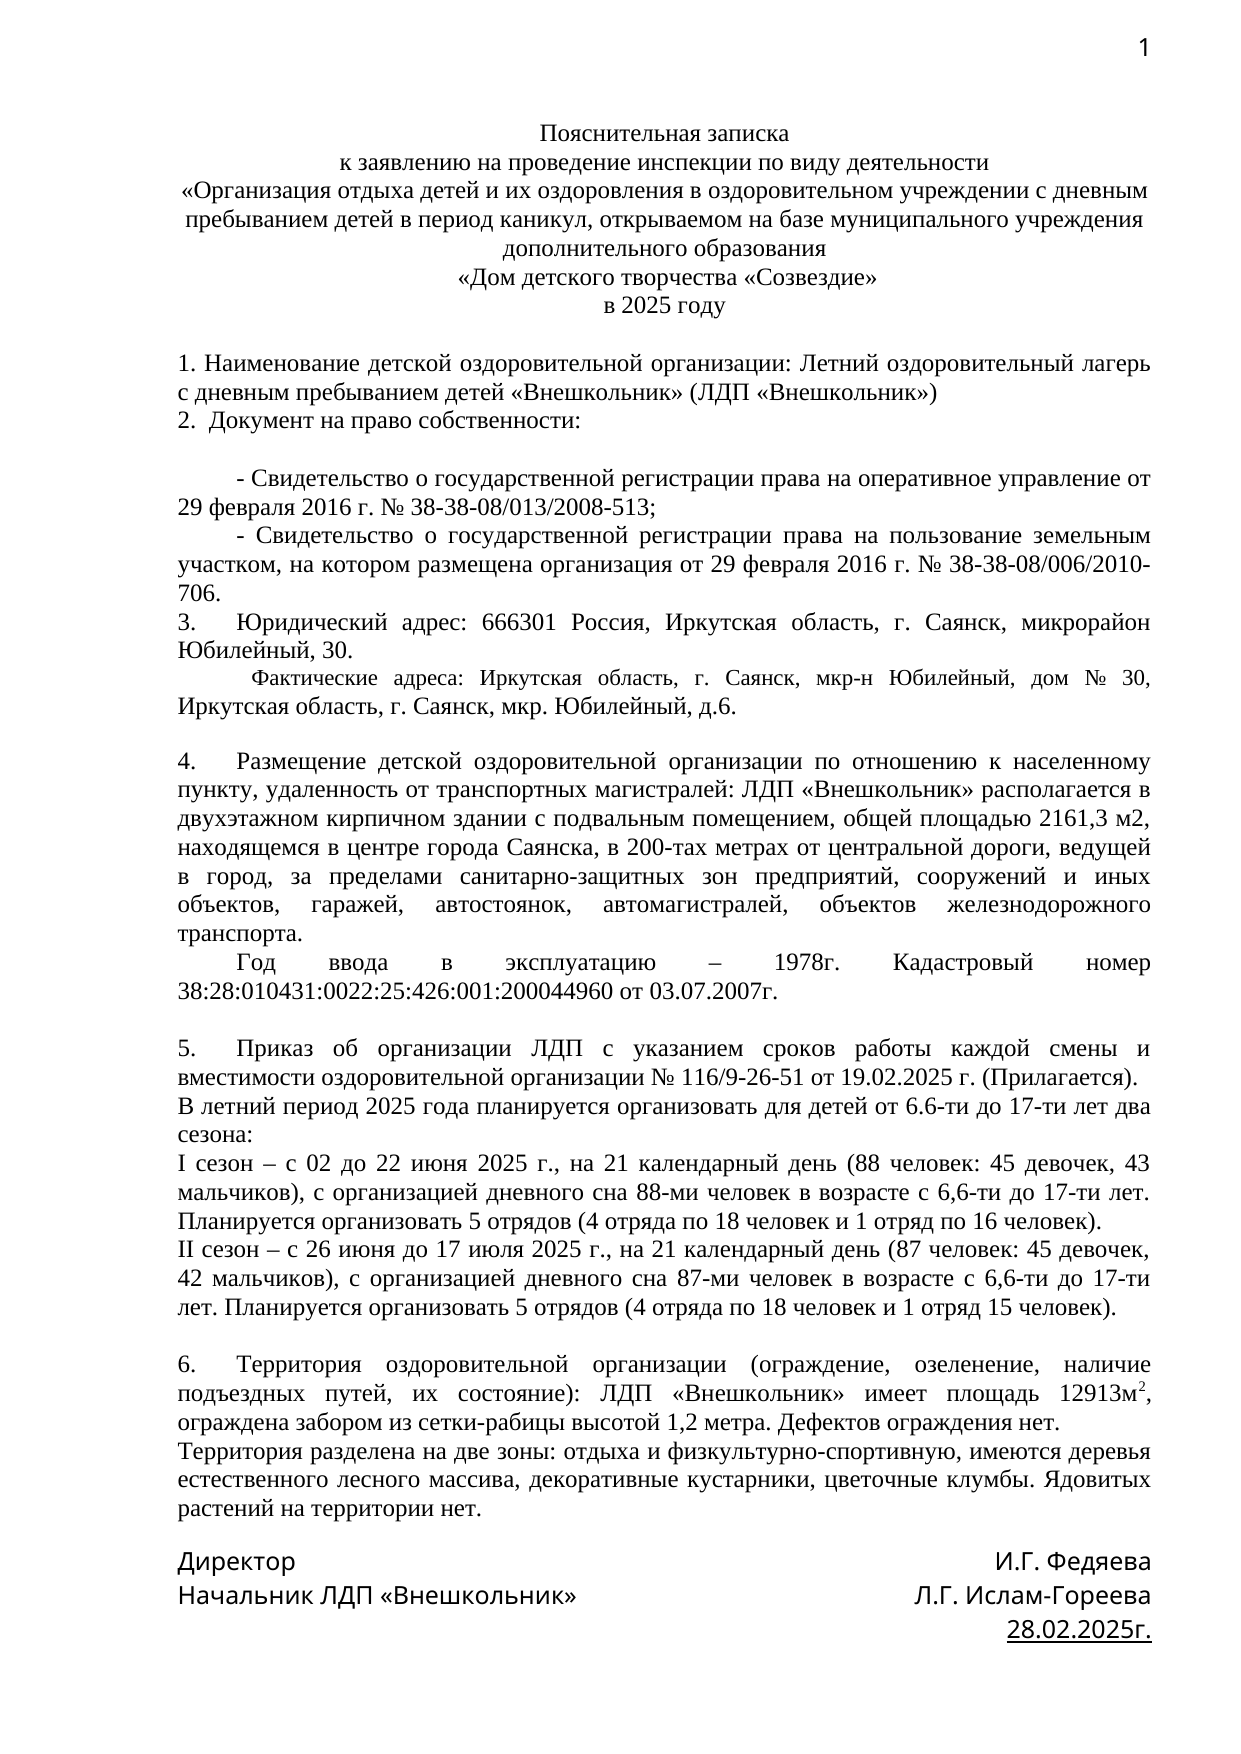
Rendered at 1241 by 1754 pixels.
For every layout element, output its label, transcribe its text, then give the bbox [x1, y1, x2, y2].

text 4. Размещение детской оздоровительной организации по отношению к населенному пункту, удаленность от транспортных магистралей: ЛДП «Внешкольник» располагается в двухэтажном кирпичном здании с подвальным помещением, общей площадью 2161,3 м2, находящемся в центре города Саянска, в 200-тах метрах от центральной дороги, ведущей в город, за пределами санитарно-защитных зон предприятий, сооружений и иных объектов, гаражей, автостоянок, автомагистралей, объектов железнодорожного транспорта. [177, 746, 1152, 947]
text II сезон – с 26 июня до 17 июля 2025 г., на 21 календарный день (87 человек: 45 девочек, 42 мальчиков), с организацией дневного сна 87-ми человек в возрасте с 6,6-ти до 17-ти лет. Планируется организовать 5 отрядов (4 отряда по 18 человек и 1 отряд 15 человек). [177, 1234, 1152, 1321]
text 2. Документ на право собственности: [177, 406, 1152, 434]
text Территория разделена на две зоны: отдыха и физкультурно-спортивную, имеются деревья естественного лесного массива, декоративные кустарники, цветочные клумбы. Ядовитых растений на территории нет. [177, 1436, 1152, 1522]
text «Организация отдыха детей и их оздоровления в оздоровительном учреждении с дневным пребыванием детей в период каникул, открываемом на базе муниципального учреждения дополнительного образования [177, 176, 1152, 262]
text Пояснительная записка [177, 118, 1152, 147]
text - Свидетельство о государственной регистрации права на оперативное управление от 29 февраля 2016 г. № 38-38-08/013/2008-513; [177, 463, 1152, 521]
text - Свидетельство о государственной регистрации права на пользование земельным участком, на котором размещена организация от 29 февраля 2016 г. № 38-38-08/006/2010-706. [177, 521, 1152, 607]
list Фактические адреса: Иркутская область, г. Саянск, мкр-н Юбилейный, дом № 30, Иркутская область, г. Саянск, мкр. Юбилейный, д.6. [177, 664, 1152, 719]
text 3. Юридический адрес: 666301 Россия, Иркутская область, г. Саянск, микрорайон Юбилейный, 30. [177, 607, 1152, 664]
text в 2025 году [177, 291, 1152, 319]
text I сезон – с 02 до 22 июня 2025 г., на 21 календарный день (88 человек: 45 девочек, 43 мальчиков), с организацией дневного сна 88-ми человек в возрасте с 6,6-ти до 17-ти лет. Планируется организовать 5 отрядов (4 отряда по 18 человек и 1 отряд по 16 человек). [177, 1148, 1152, 1234]
text Год ввода в эксплуатацию – 1978г. Кадастровый номер 38:28:010431:0022:25:426:001:200044960 от 03.07.2007г. [177, 947, 1152, 1004]
text 6. Территория оздоровительной организации (ограждение, озеленение, наличие подъездных путей, их состояние): ЛДП «Внешкольник» имеет площадь 12913м2, ограждена забором из сетки-рабицы высотой 1,2 метра. Дефектов ограждения нет. [177, 1349, 1152, 1436]
text «Дом детского творчества «Созвездие» [177, 262, 1152, 291]
text 5. Приказ об организации ЛДП с указанием сроков работы каждой смены и вместимости оздоровительной организации № 116/9-26-51 от 19.02.2025 г. (Прилагается). [177, 1033, 1152, 1091]
text к заявлению на проведение инспекции по виду деятельности [177, 147, 1152, 176]
text В летний период 2025 года планируется организовать для детей от 6.6-ти до 17-ти лет два сезона: [177, 1091, 1152, 1148]
text 1. Наименование детской оздоровительной организации: Летний оздоровительный лагерь с дневным пребыванием детей «Внешкольник» (ЛДП «Внешкольник») [177, 348, 1152, 406]
